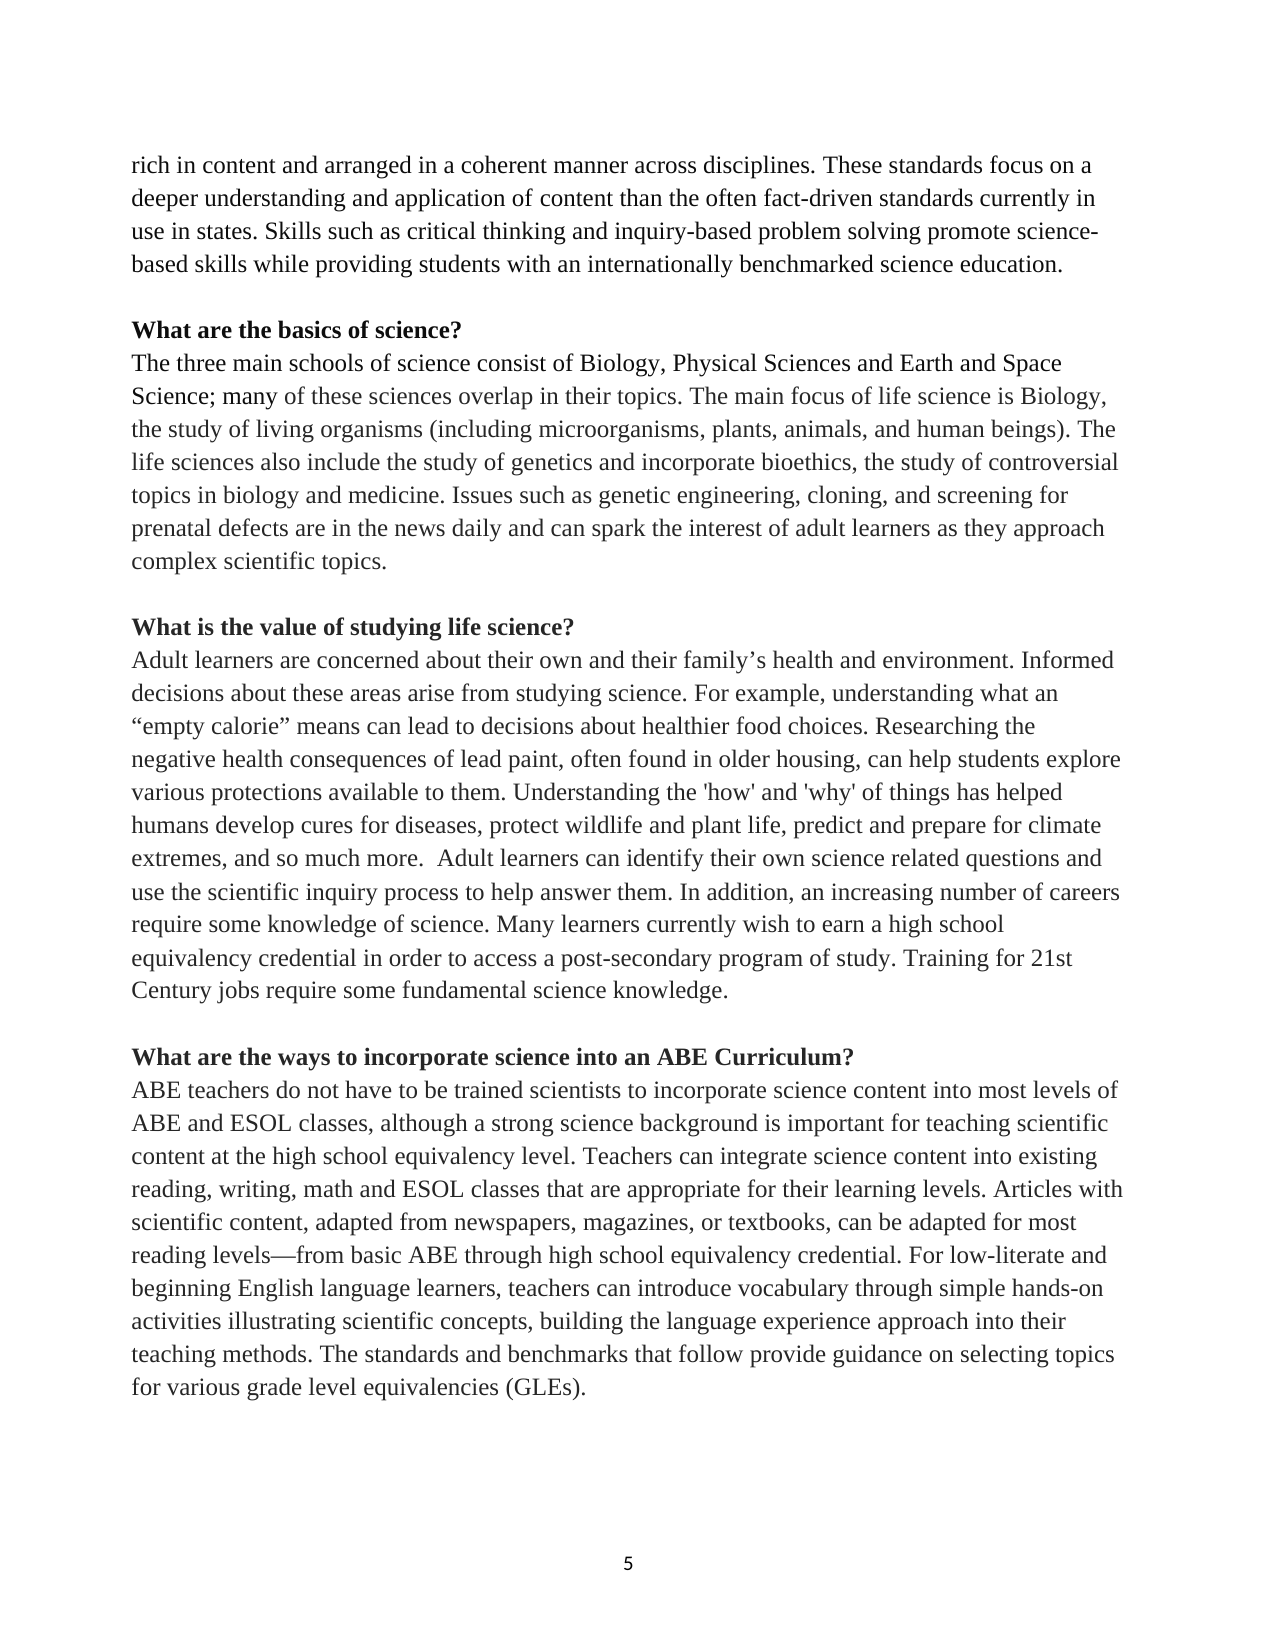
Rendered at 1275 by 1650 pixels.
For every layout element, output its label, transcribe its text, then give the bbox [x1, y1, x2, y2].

text Adult learners are concerned about their own and their family’s health and environment. Informed decisions about these areas arise from studying science. For example, understanding what an “empty calorie” means can lead to decisions about healthier food choices. Researching the negative health consequences of lead paint, often found in older housing, can help students explore various protections available to them. Understanding the 'how' and 'why' of things has helped humans develop cures for diseases, protect wildlife and plant life, predict and prepare for climate extremes, and so much more. Adult learners can identify their own science related questions and use the scientific inquiry process to help answer them. In addition, an increasing number of careers require some knowledge of science. Many learners currently wish to earn a high school equivalency credential in order to access a post-secondary program of study. Training for 21st Century jobs require some fundamental science knowledge. [131, 645, 1125, 1004]
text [131, 150, 1125, 278]
text ABE teachers do not have to be trained scientists to incorporate science content into most levels of ABE and ESOL classes, although a strong science background is important for teaching scientific content at the high school equivalency level. Teachers can integrate science content into existing reading, writing, math and ESOL classes that are appropriate for their learning levels. Articles with scientific content, adapted from newspapers, magazines, or textbooks, can be adapted for most reading levels—from basic ABE through high school equivalency credential. For low-literate and beginning English language learners, teachers can introduce vocabulary through simple hands-on activities illustrating scientific concepts, building the language experience approach into their teaching methods. The standards and benchmarks that follow provide guidance on selecting topics for various grade level equivalencies (GLEs). [131, 1075, 1125, 1430]
text What are the ways to incorporate science into an ABE Curriculum? [131, 1042, 1125, 1070]
text What are the basics of science? The three main schools of science consist of Biology, Physical Sciences and Earth and Space Science; many of these sciences overlap in their topics. The main focus of life science is Biology, the study of living organisms (including microorganisms, plants, animals, and human beings). The life sciences also include the study of genetics and incorporate bioethics, the study of controversial topics in biology and medicine. Issues such as genetic engineering, cloning, and screening for prenatal defects are in the news daily and can spark the interest of adult learners as they approach complex scientific topics. [131, 315, 1125, 575]
text What is the value of studying life science? [131, 612, 1125, 641]
